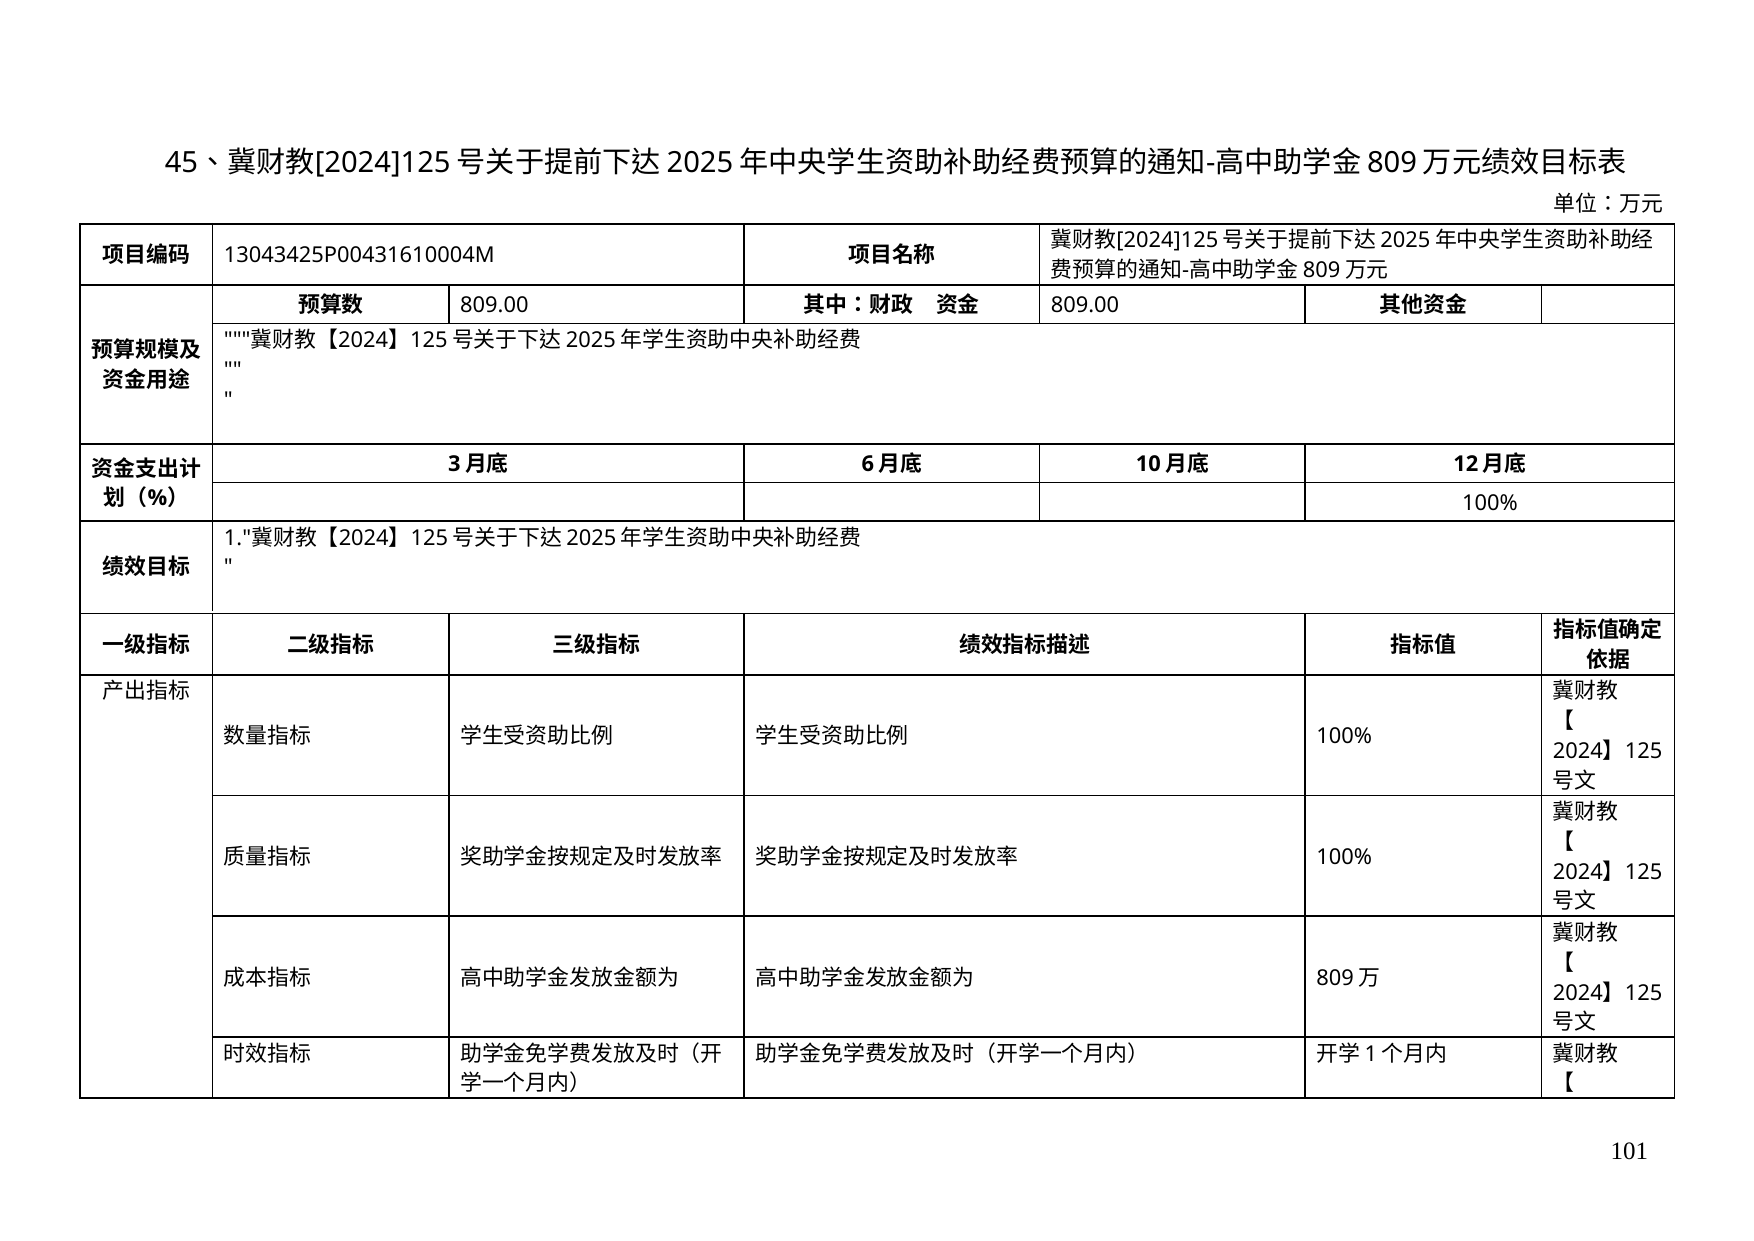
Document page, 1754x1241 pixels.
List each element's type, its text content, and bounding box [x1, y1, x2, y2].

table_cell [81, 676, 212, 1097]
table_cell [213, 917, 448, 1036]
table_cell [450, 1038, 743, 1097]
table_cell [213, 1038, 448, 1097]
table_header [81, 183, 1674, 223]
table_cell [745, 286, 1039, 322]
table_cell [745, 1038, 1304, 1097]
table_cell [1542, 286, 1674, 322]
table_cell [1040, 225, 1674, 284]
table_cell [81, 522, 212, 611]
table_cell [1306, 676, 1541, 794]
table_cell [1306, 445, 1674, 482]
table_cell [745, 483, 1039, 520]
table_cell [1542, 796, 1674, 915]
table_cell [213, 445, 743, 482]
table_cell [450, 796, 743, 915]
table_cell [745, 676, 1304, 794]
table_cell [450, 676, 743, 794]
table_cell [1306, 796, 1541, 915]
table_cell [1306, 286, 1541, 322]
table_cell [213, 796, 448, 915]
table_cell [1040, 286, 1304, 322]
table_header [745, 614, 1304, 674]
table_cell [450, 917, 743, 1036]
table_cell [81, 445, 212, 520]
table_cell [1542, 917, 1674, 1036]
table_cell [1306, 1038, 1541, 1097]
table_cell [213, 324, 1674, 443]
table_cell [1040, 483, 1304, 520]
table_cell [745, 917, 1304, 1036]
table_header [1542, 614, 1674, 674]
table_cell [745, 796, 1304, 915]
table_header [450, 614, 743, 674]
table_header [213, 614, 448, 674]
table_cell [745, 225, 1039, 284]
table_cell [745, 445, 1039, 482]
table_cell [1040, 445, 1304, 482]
text 45、冀财教[2024]125号关于提前下达2025年中央学生资助补助经费预算的通知-高中助学金809万元绩效目标表 [106, 142, 1648, 181]
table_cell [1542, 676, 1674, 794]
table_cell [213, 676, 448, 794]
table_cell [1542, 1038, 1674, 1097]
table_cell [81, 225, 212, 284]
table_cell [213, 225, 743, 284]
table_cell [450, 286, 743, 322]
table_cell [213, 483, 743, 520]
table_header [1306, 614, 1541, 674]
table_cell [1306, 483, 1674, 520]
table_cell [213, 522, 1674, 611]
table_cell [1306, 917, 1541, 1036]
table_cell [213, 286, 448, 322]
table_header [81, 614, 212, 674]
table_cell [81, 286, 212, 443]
